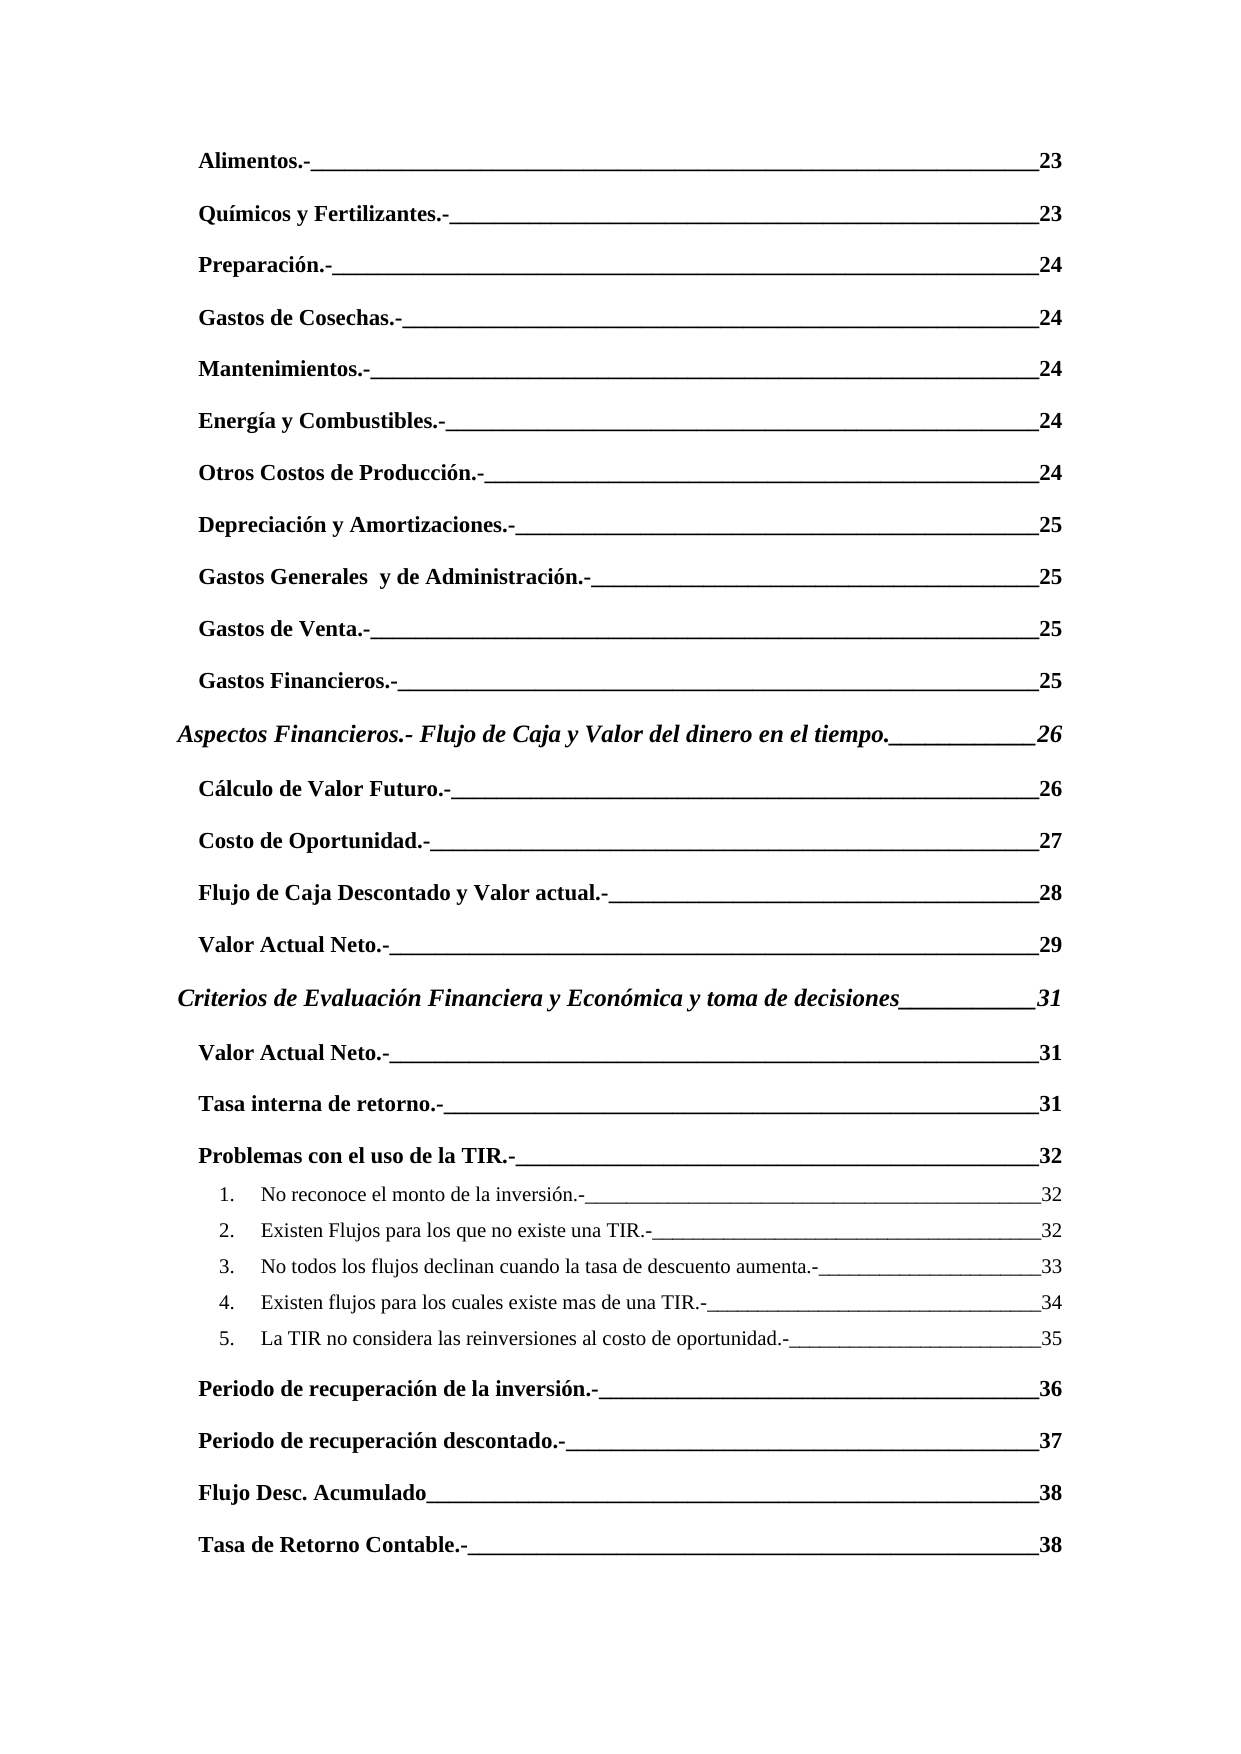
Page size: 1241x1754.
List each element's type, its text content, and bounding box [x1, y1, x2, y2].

text 4. Existen flujos para los cuales existe mas de una TIR.- 34 [219, 1290, 1063, 1314]
text 1. No reconoce el monto de la inversión.- 32 [219, 1182, 1063, 1206]
text 2. Existen Flujos para los que no existe una TIR.- 32 [219, 1218, 1063, 1242]
text Periodo de recuperación de la inversión.- 36 [198, 1375, 1063, 1401]
text Gastos Financieros.- 25 [198, 667, 1063, 694]
text 5. La TIR no considera las reinversiones al costo de oportunidad.- 35 [219, 1326, 1063, 1350]
text Aspectos Financieros.- Flujo de Caja y Valor del dinero en el tiempo. 26 [177, 719, 1063, 748]
text Criterios de Evaluación Financiera y Económica y toma de decisiones 31 [177, 983, 1063, 1012]
text Tasa de Retorno Contable.- 38 [198, 1531, 1063, 1557]
text Preparación.- 24 [198, 252, 1063, 278]
text Problemas con el uso de la TIR.- 32 [198, 1142, 1063, 1169]
text Energía y Combustibles.- 24 [198, 407, 1063, 434]
text 3. No todos los flujos declinan cuando la tasa de descuento aumenta.- 33 [219, 1254, 1063, 1278]
text Gastos Generales y de Administración.- 25 [198, 563, 1063, 590]
text Tasa interna de retorno.- 31 [198, 1091, 1063, 1117]
text Mantenimientos.- 24 [198, 356, 1063, 382]
text Gastos de Venta.- 25 [198, 615, 1063, 642]
text Valor Actual Neto.- 29 [198, 931, 1063, 957]
text Valor Actual Neto.- 31 [198, 1038, 1063, 1065]
text Costo de Oportunidad.- 27 [198, 827, 1063, 853]
text Periodo de recuperación descontado.- 37 [198, 1427, 1063, 1453]
text Flujo de Caja Descontado y Valor actual.- 28 [198, 879, 1063, 905]
text Depreciación y Amortizaciones.- 25 [198, 511, 1063, 538]
text Gastos de Cosechas.- 24 [198, 303, 1063, 330]
text Flujo Desc. Acumulado 38 [198, 1479, 1063, 1505]
text Cálculo de Valor Futuro.- 26 [198, 775, 1063, 801]
text Otros Costos de Producción.- 24 [198, 459, 1063, 486]
text Alimentos.- 23 [198, 148, 1063, 174]
text Químicos y Fertilizantes.- 23 [198, 199, 1063, 226]
